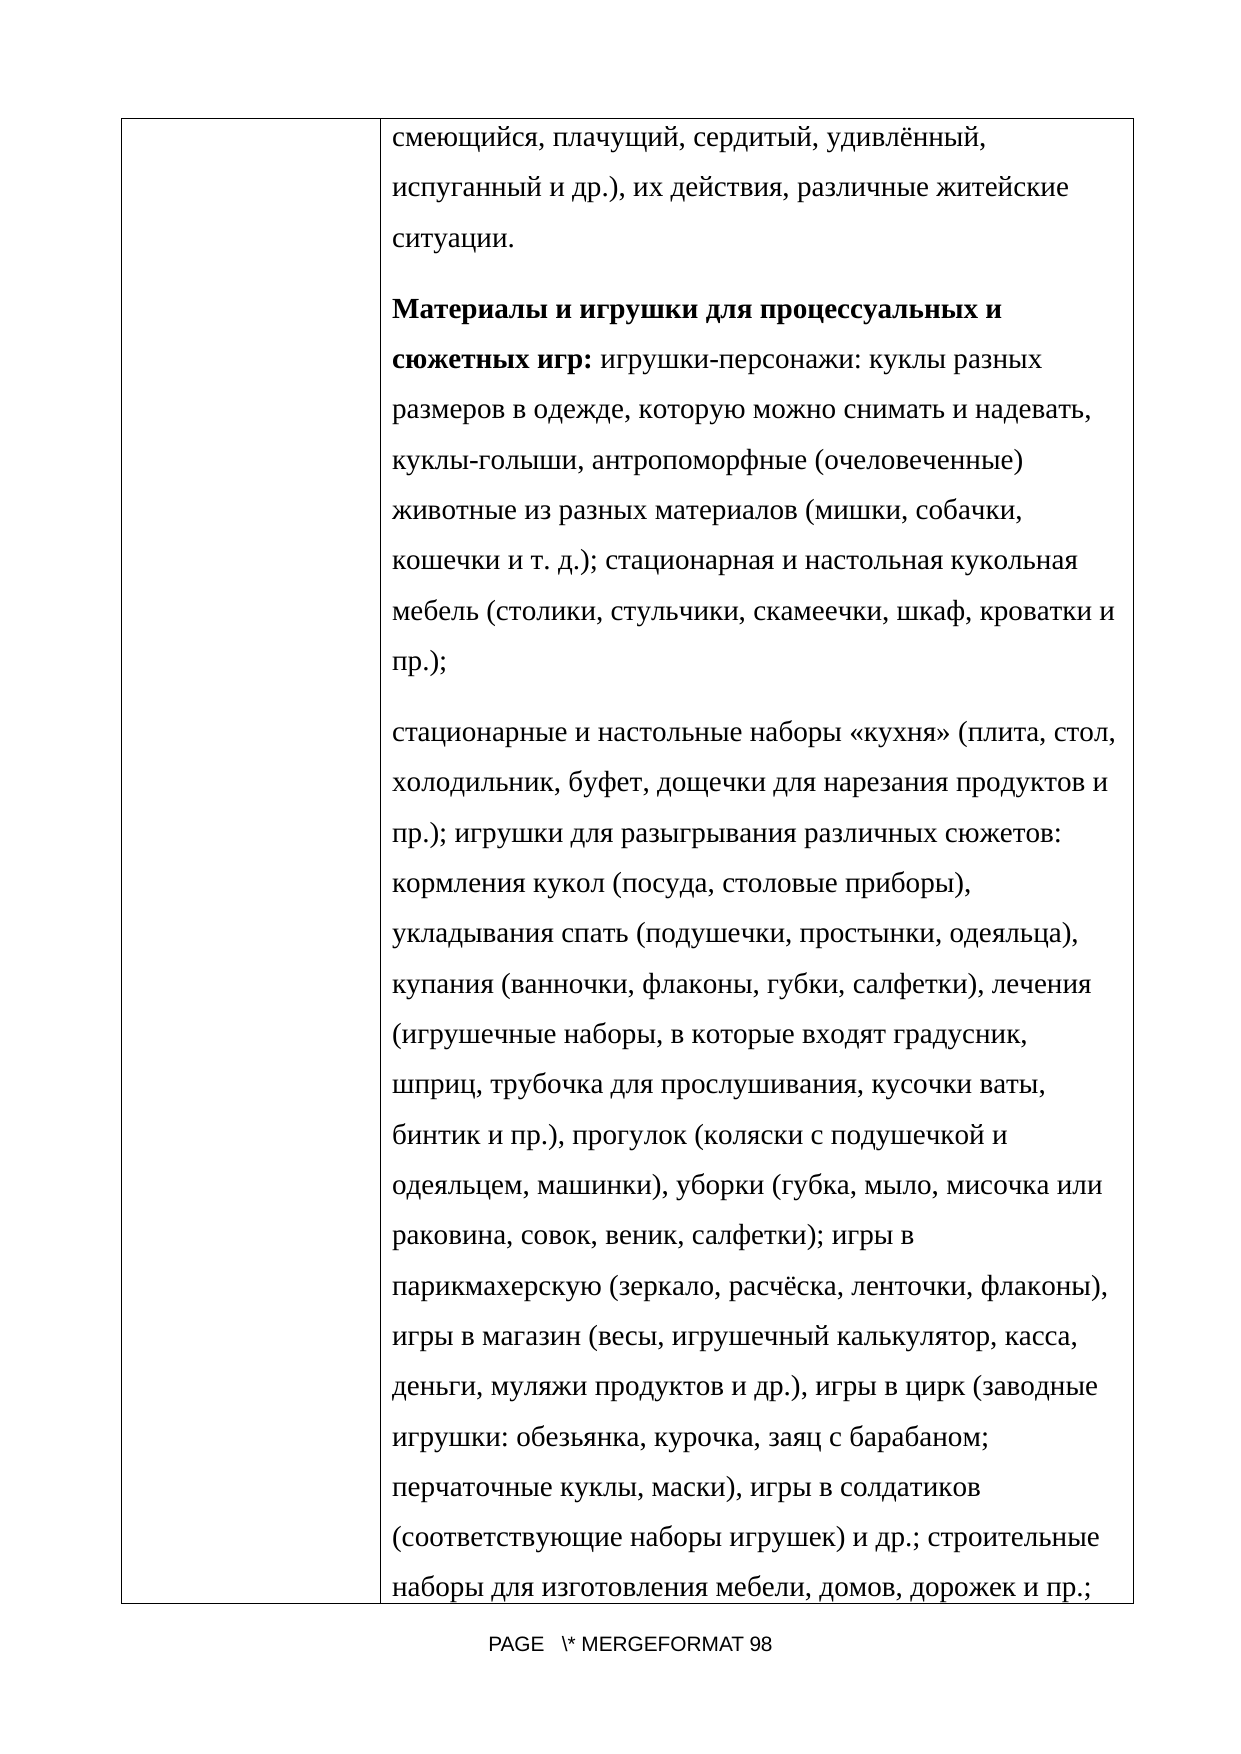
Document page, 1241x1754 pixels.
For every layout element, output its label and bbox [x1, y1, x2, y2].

table_cell [381, 119, 1133, 1603]
table_cell [122, 119, 380, 1603]
